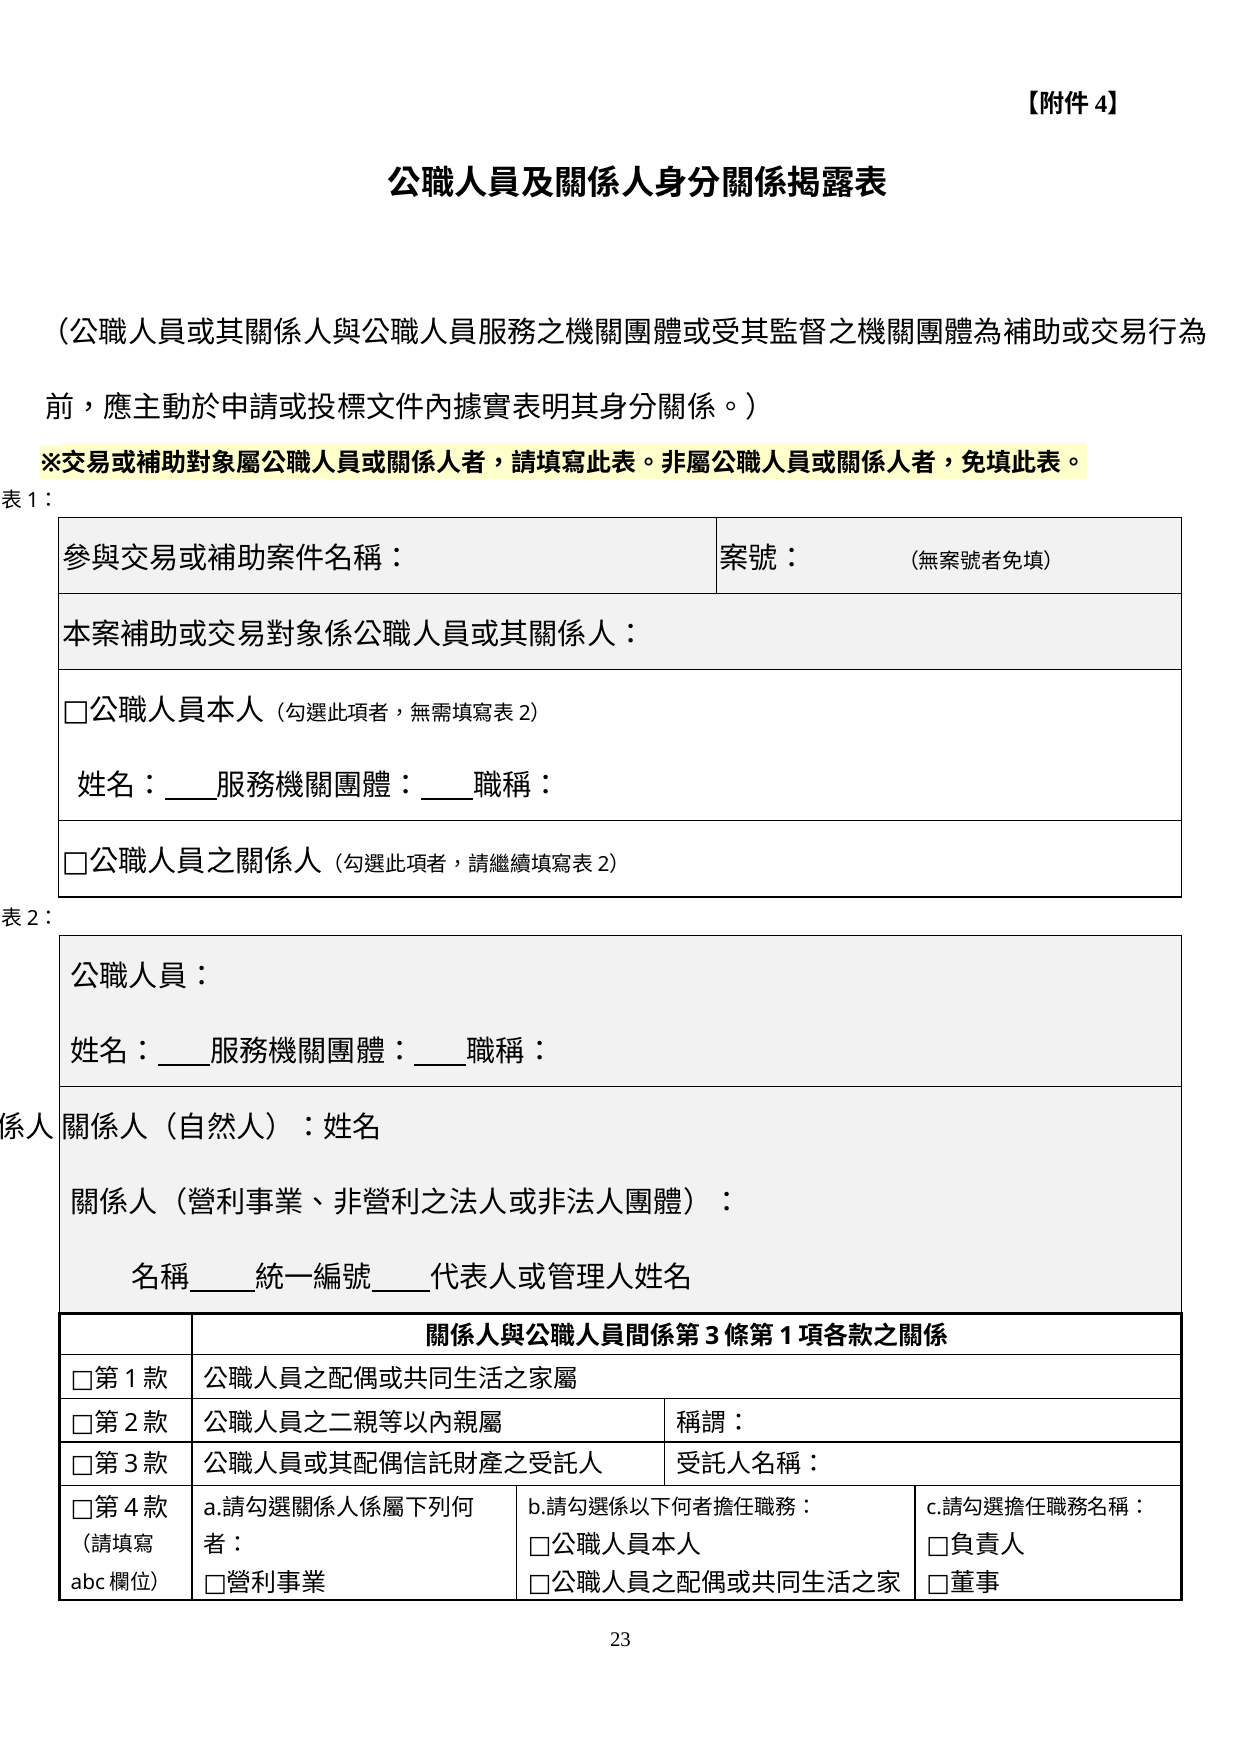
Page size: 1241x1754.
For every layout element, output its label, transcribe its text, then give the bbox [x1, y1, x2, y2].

table_cell 受託人名稱： [665, 1443, 1180, 1485]
list ※交易或補助對象屬公職人員或關係人者，請填寫此表。非屬公職人員或關係人者，免填此表。 [40, 442, 1225, 480]
table_cell 稱謂： [665, 1399, 1180, 1441]
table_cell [517, 1486, 914, 1599]
table_cell [61, 1315, 191, 1354]
table_cell □公職人員之關係人（勾選此項者，請繼續填寫表2） [59, 821, 1181, 896]
text 表1： [0, 480, 1231, 517]
table_cell 本案補助或交易對象係公職人員或其關係人： [59, 594, 1181, 669]
text 表2： [0, 897, 1152, 935]
table_cell 公職人員或其配偶信託財產之受託人 [193, 1443, 664, 1485]
table_cell □公職人員本人（勾選此項者，無需填寫表2） 姓名： 服務機關團體： 職稱： [59, 670, 1181, 820]
table_cell □第1款 [61, 1355, 191, 1398]
table_cell □第2款 [61, 1399, 191, 1441]
table_cell □第4款 （請填寫abc欄位） [61, 1486, 191, 1599]
table_cell 關係人與公職人員間係第3條第1項各款之關係 [193, 1315, 1180, 1354]
table_cell 公職人員之二親等以內親屬 [193, 1399, 664, 1441]
text 公職人員及關係人身分關係揭露表 [0, 142, 1240, 217]
table_cell 關係人 關係人（自然人）：姓名 關係人（營利事業、非營利之法人或非法人團體）： 名稱 統一編號 代表人或管理人姓名 [60, 1087, 1181, 1312]
table_cell 公職人員之配偶或共同生活之家屬 [193, 1355, 1180, 1398]
table_header 參與交易或補助案件名稱： [59, 518, 716, 593]
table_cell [916, 1486, 1180, 1599]
table_header 公職人員： 姓名： 服務機關團體： 職稱： [60, 936, 1181, 1086]
list （公職人員或其關係人與公職人員服務之機關團體或受其監督之機關團體為補助或交易行為前，應主動於申請或投標文件內據實表明其身分關係。） [40, 292, 1225, 442]
table_cell □第3款 [61, 1443, 191, 1485]
table_header 案號： （無案號者免填） [717, 518, 1181, 593]
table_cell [193, 1486, 516, 1599]
